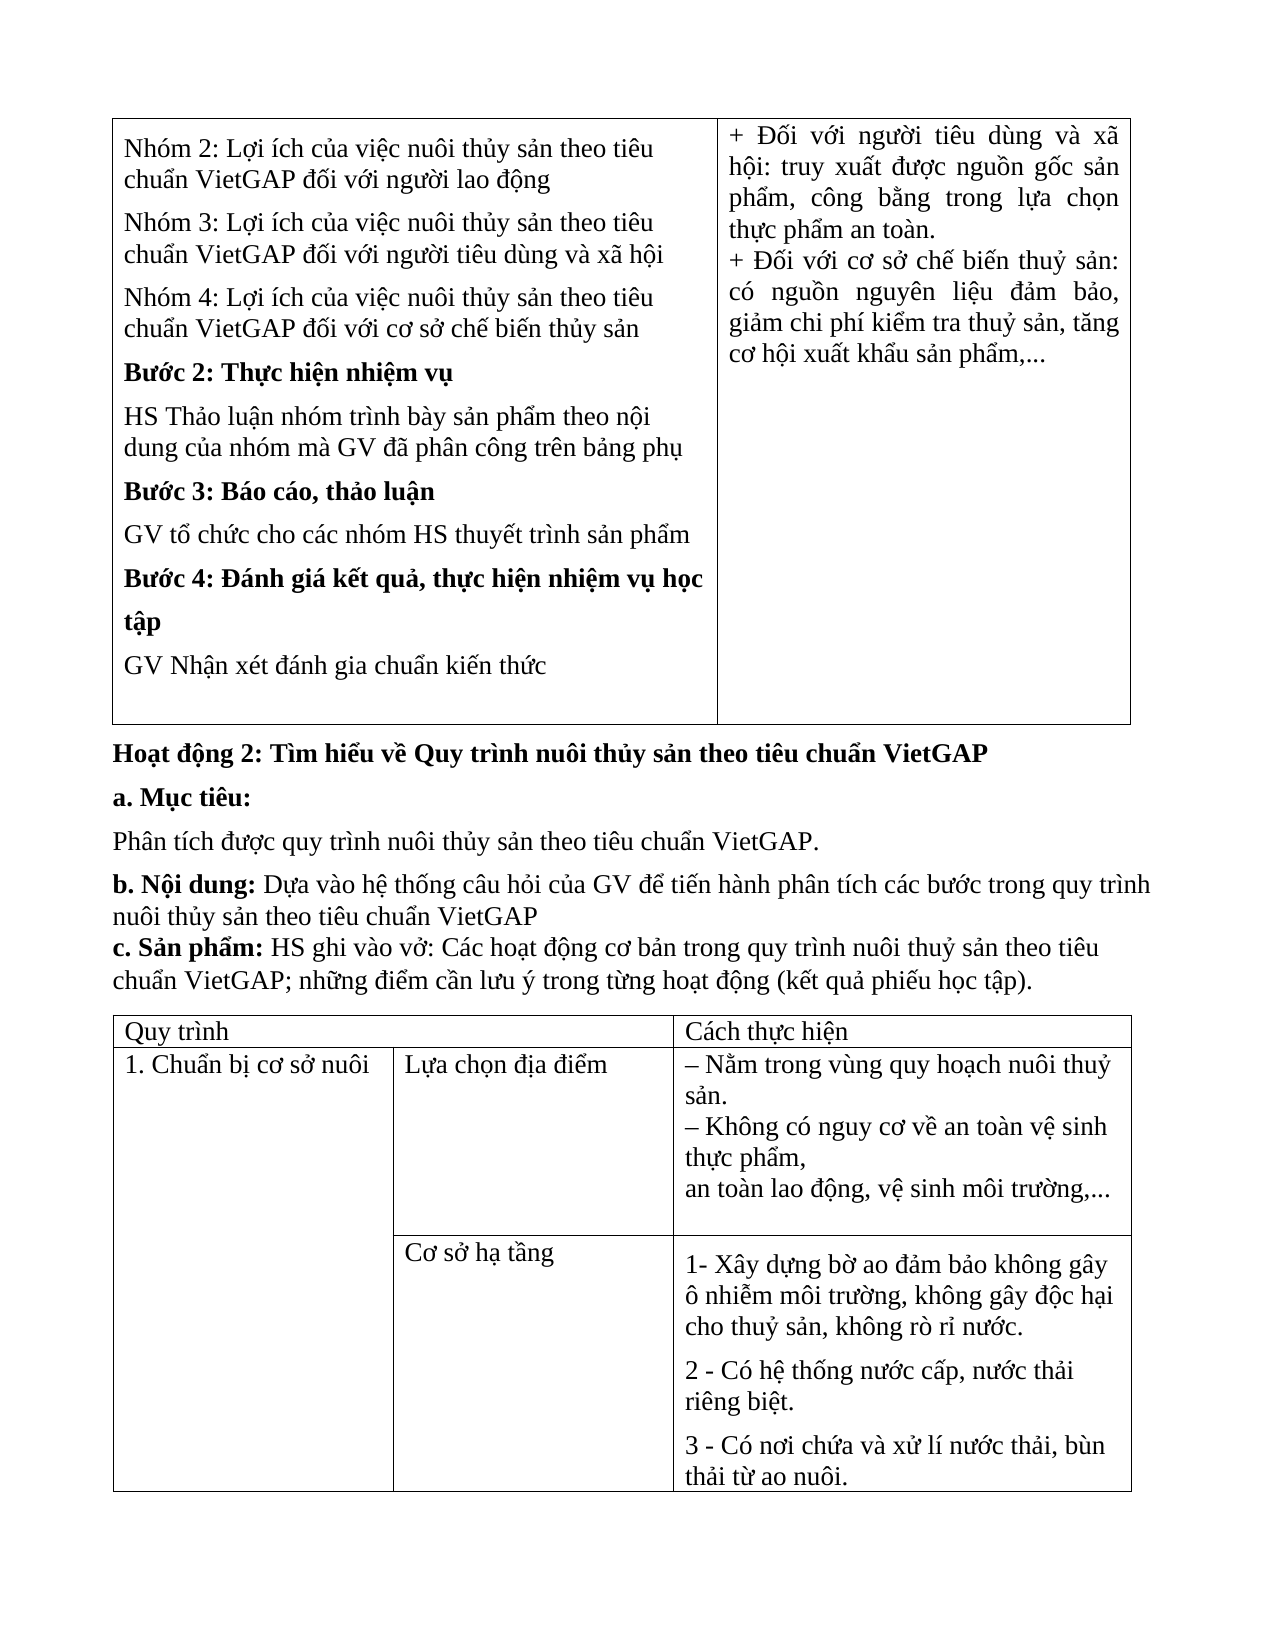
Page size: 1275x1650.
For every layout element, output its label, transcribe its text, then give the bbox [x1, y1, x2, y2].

text Phân tích được quy trình nuôi thủy sản theo tiêu chuẩn VietGAP. [112, 825, 1162, 856]
table_cell – Nằm trong vùng quy hoạch nuôi thuỷ sản. – Không có nguy cơ về an toàn vệ sinh thực phẩm, an toàn lao động, vệ sinh môi trường,... [674, 1048, 1131, 1234]
text b. Nội dung: Dựa vào hệ thống câu hỏi của GV để tiến hành phân tích các bước trong quy trình nuôi thủy sản theo tiêu chuẩn VietGAP [112, 868, 1162, 931]
text Hoạt động 2: Tìm hiểu về Quy trình nuôi thủy sản theo tiêu chuẩn VietGAP [112, 737, 1162, 769]
table_header Quy trình [114, 1016, 673, 1047]
table_header Cách thực hiện [674, 1016, 1131, 1047]
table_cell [718, 119, 1130, 724]
table_cell 1. Chuẩn bị cơ sở nuôi [114, 1048, 393, 1491]
table_cell Cơ sở hạ tầng [394, 1236, 673, 1491]
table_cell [674, 1236, 1131, 1491]
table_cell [113, 119, 717, 724]
text a. Mục tiêu: [112, 781, 1162, 812]
table_cell Lựa chọn địa điểm [394, 1048, 673, 1234]
text c. Sản phẩm: HS ghi vào vở: Các hoạt động cơ bản trong quy trình nuôi thuỷ sản theo tiêu chuẩn VietGAP; những điểm cần lưu ý trong từng hoạt động (kết quả phiếu học tập). [112, 931, 1162, 995]
